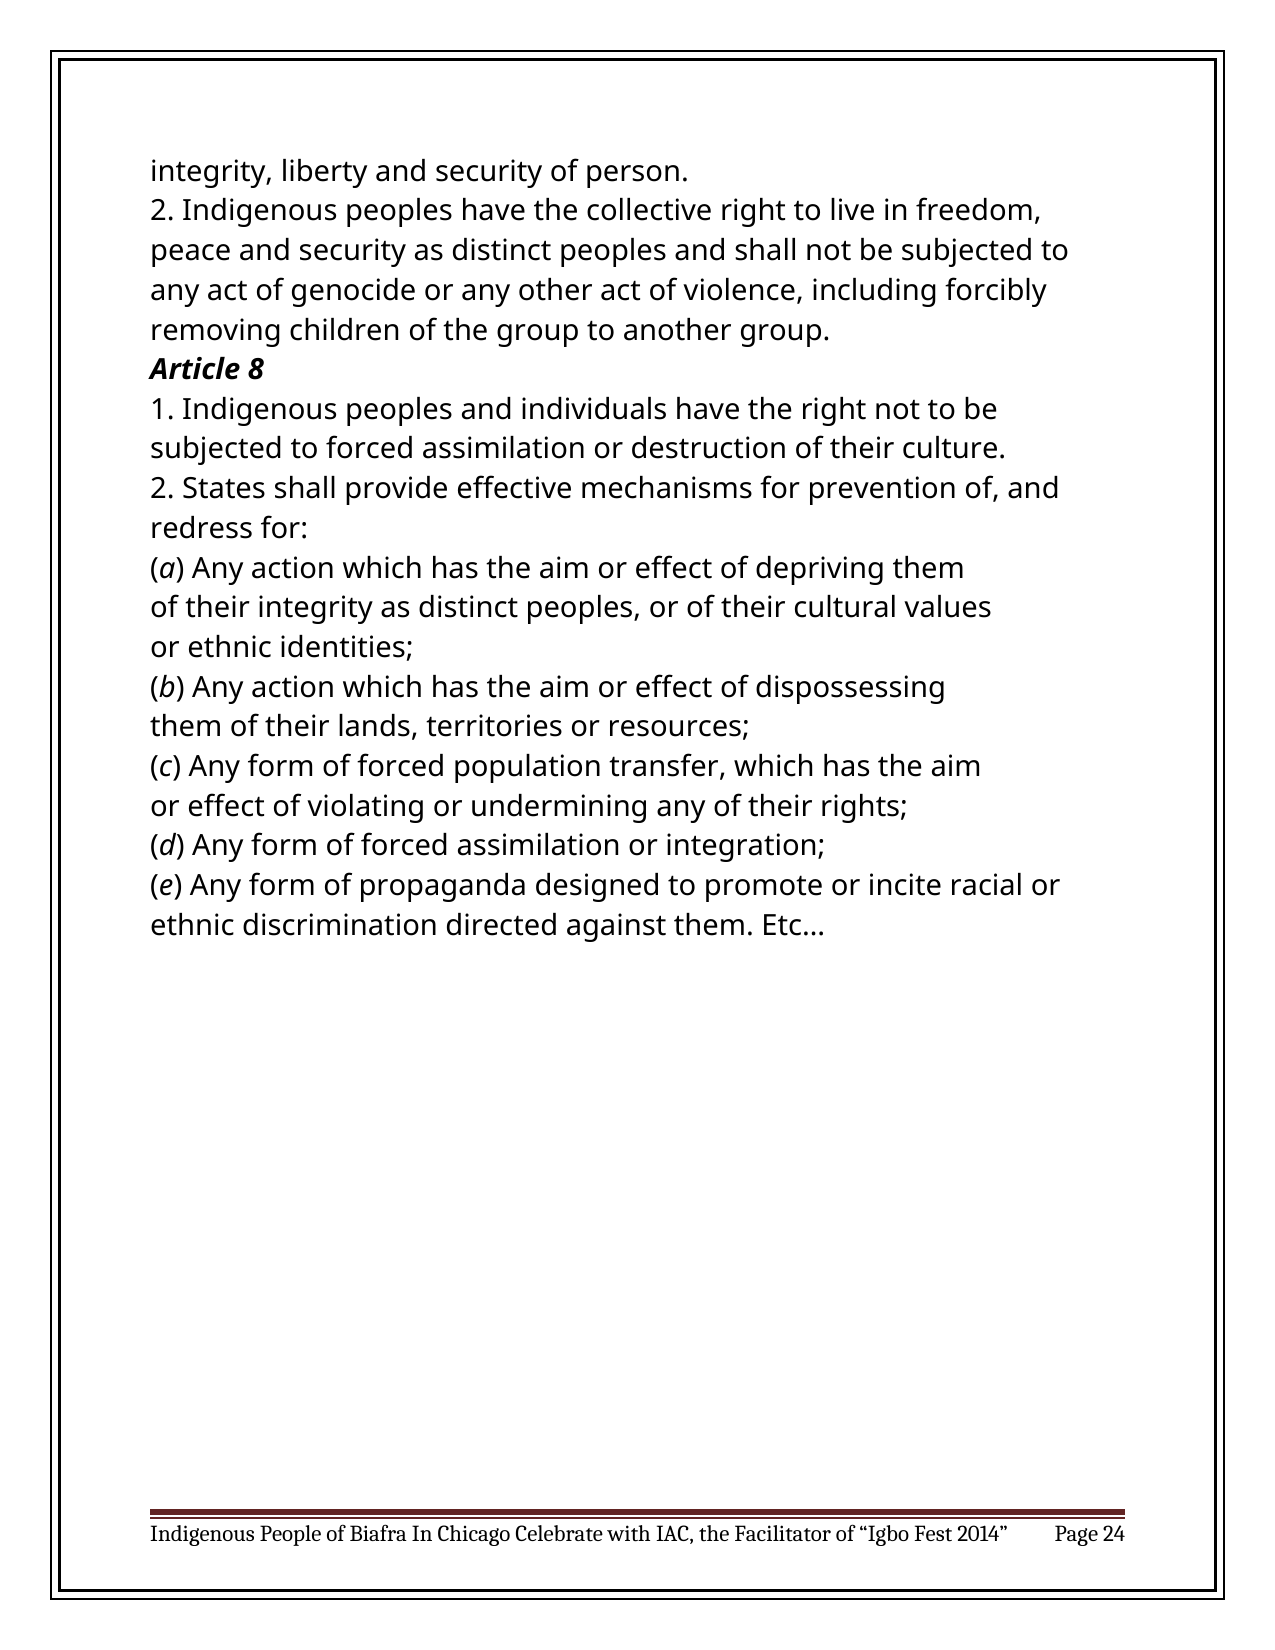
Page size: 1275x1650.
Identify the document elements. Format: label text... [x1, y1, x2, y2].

text them of their lands, territories or resources; [150, 706, 1125, 745]
text any act of genocide or any other act of violence, including forcibly [150, 269, 1125, 309]
text or ethnic identities; [150, 626, 1125, 666]
text of their integrity as distinct peoples, or of their cultural values [150, 587, 1125, 626]
text (a) Any action which has the aim or effect of depriving them [150, 547, 1125, 587]
text Article 8 [150, 348, 1125, 388]
text removing children of the group to another group. [150, 309, 1125, 348]
text redress for: [150, 507, 1125, 547]
text integrity, liberty and security of person. [150, 150, 1125, 190]
text or effect of violating or undermining any of their rights; [150, 785, 1125, 825]
text subjected to forced assimilation or destruction of their culture. [150, 428, 1125, 467]
text 2. Indigenous peoples have the collective right to live in freedom, [150, 190, 1125, 229]
text 2. States shall provide effective mechanisms for prevention of, and [150, 467, 1125, 507]
text (b) Any action which has the aim or effect of dispossessing [150, 666, 1125, 706]
text (c) Any form of forced population transfer, which has the aim [150, 745, 1125, 785]
text peace and security as distinct peoples and shall not be subjected to [150, 229, 1125, 269]
text (e) Any form of propaganda designed to promote or incite racial or ethnic discrimination directed against them. Etc… [150, 864, 1125, 944]
text 1. Indigenous peoples and individuals have the right not to be [150, 388, 1125, 428]
text (d) Any form of forced assimilation or integration; [150, 825, 1125, 864]
